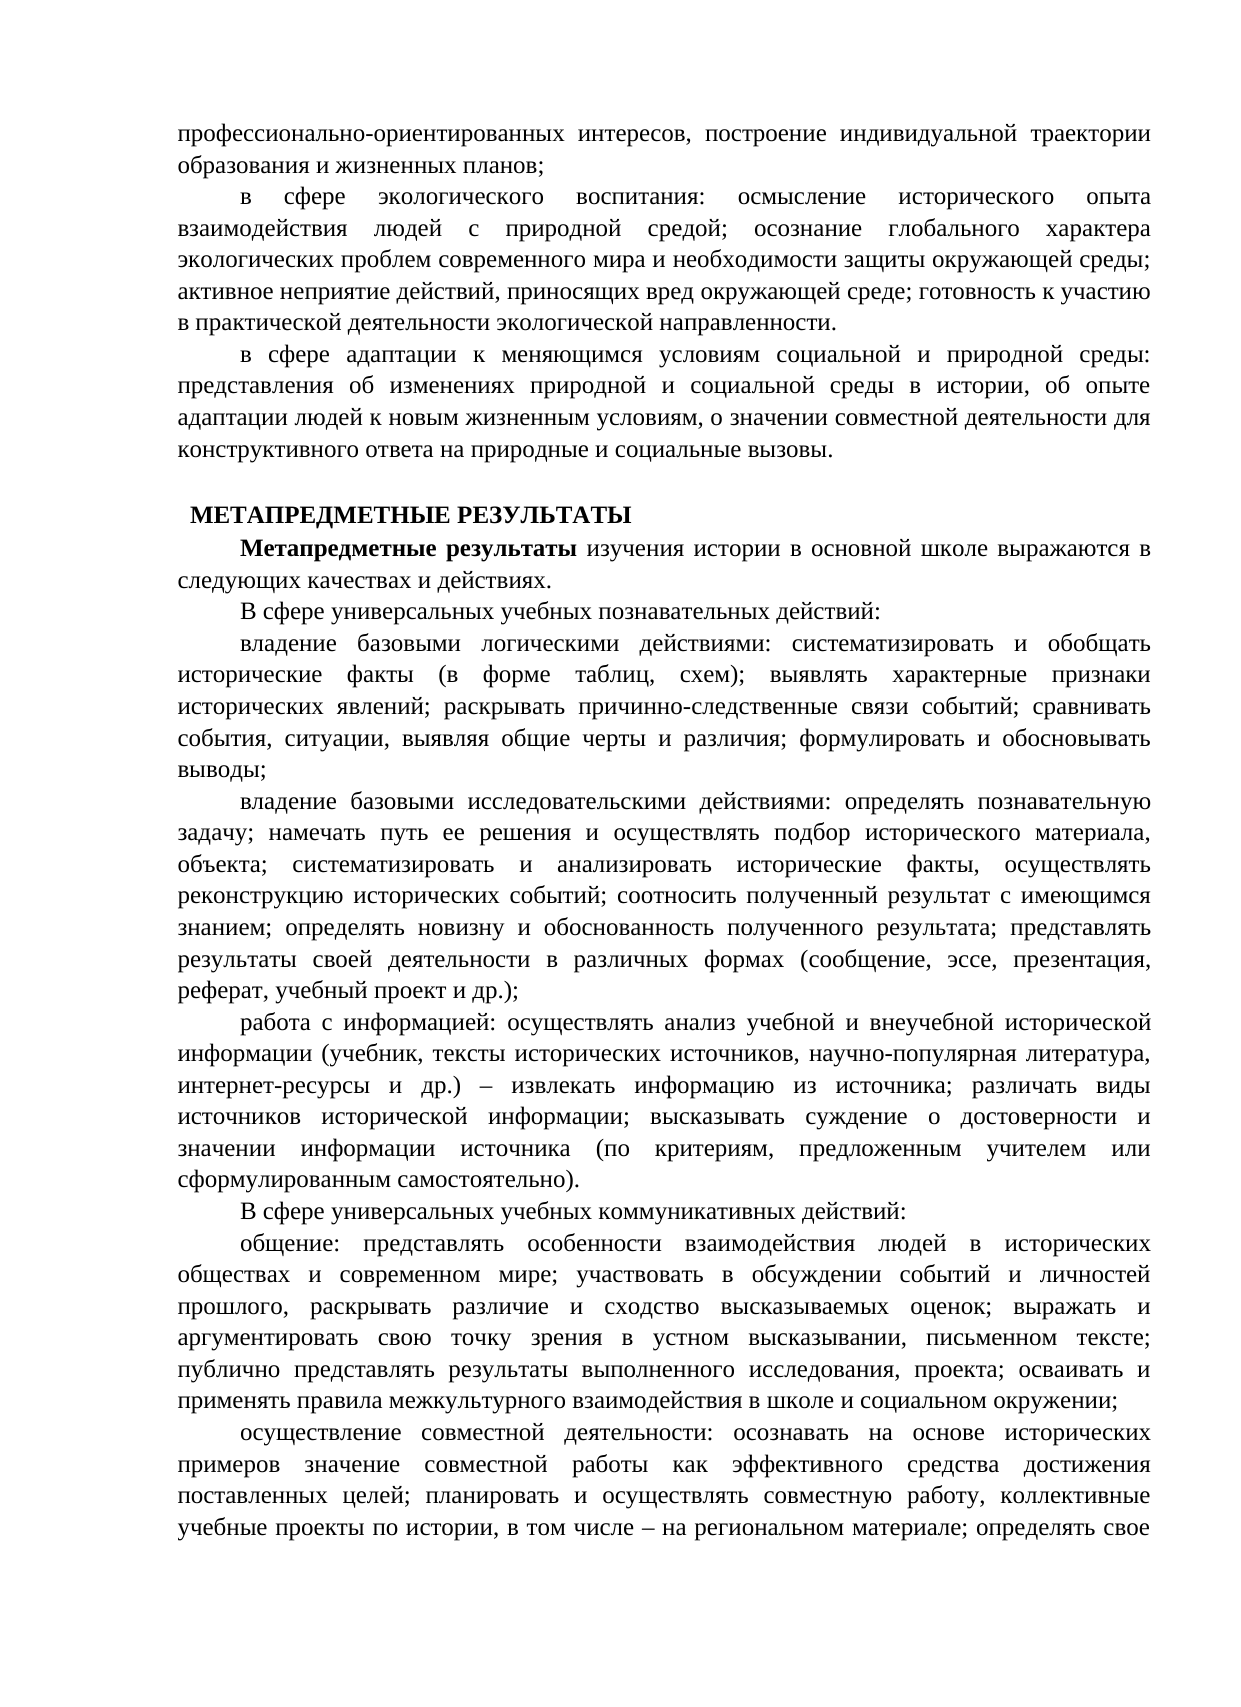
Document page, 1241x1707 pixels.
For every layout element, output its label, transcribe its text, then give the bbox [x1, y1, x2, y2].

text работа с информацией: осуществлять анализ учебной и внеучебной исторической информации (учебник, тексты исторических источников, научно-популярная литература, интернет-ресурсы и др.) – извлекать информацию из источника; различать виды источников исторической информации; высказывать суждение о достоверности и значении информации источника (по критериям, предложенным учителем или сформулированным самостоятельно). [177, 1007, 1152, 1193]
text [177, 1417, 1152, 1541]
text В сфере универсальных учебных коммуникативных действий: [177, 1196, 1152, 1225]
text в сфере адаптации к меняющимся условиям социальной и природной среды: представления об изменениях природной и социальной среды в истории, об опыте адаптации людей к новым жизненным условиям, о значении совместной деятельности для конструктивного ответа на природные и социальные вызовы. [177, 339, 1152, 462]
text владение базовыми логическими действиями: систематизировать и обобщать исторические факты (в форме таблиц, схем); выявлять характерные признаки исторических явлений; раскрывать причинно-следственные связи событий; сравнивать события, ситуации, выявляя общие черты и различия; формулировать и обосновывать выводы; [177, 628, 1152, 783]
text Метапредметные результаты изучения истории в основной школе выражаются в следующих качествах и действиях. [177, 533, 1152, 594]
text в сфере экологического воспитания: осмысление исторического опыта взаимодействия людей с природной средой; осознание глобального характера экологических проблем современного мира и необходимости защиты окружающей среды; активное неприятие действий, приносящих вред окружающей среде; готовность к участию в практической деятельности экологической направленности. [177, 181, 1152, 336]
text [177, 118, 1152, 178]
text В сфере универсальных учебных познавательных действий: [177, 596, 1152, 625]
text общение: представлять особенности взаимодействия людей в исторических обществах и современном мире; участвовать в обсуждении событий и личностей прошлого, раскрывать различие и сходство высказываемых оценок; выражать и аргументировать свою точку зрения в устном высказывании, письменном тексте; публично представлять результаты выполненного исследования, проекта; осваивать и применять правила межкультурного взаимодействия в школе и социальном окружении; [177, 1228, 1152, 1414]
text МЕТАПРЕДМЕТНЫЕ РЕЗУЛЬТАТЫ [190, 500, 1152, 529]
text владение базовыми исследовательскими действиями: определять познавательную задачу; намечать путь ее решения и осуществлять подбор исторического материала, объекта; систематизировать и анализировать исторические факты, осуществлять реконструкцию исторических событий; соотносить полученный результат с имеющимся знанием; определять новизну и обоснованность полученного результата; представлять результаты своей деятельности в различных формах (сообщение, эссе, презентация, реферат, учебный проект и др.); [177, 786, 1152, 1004]
